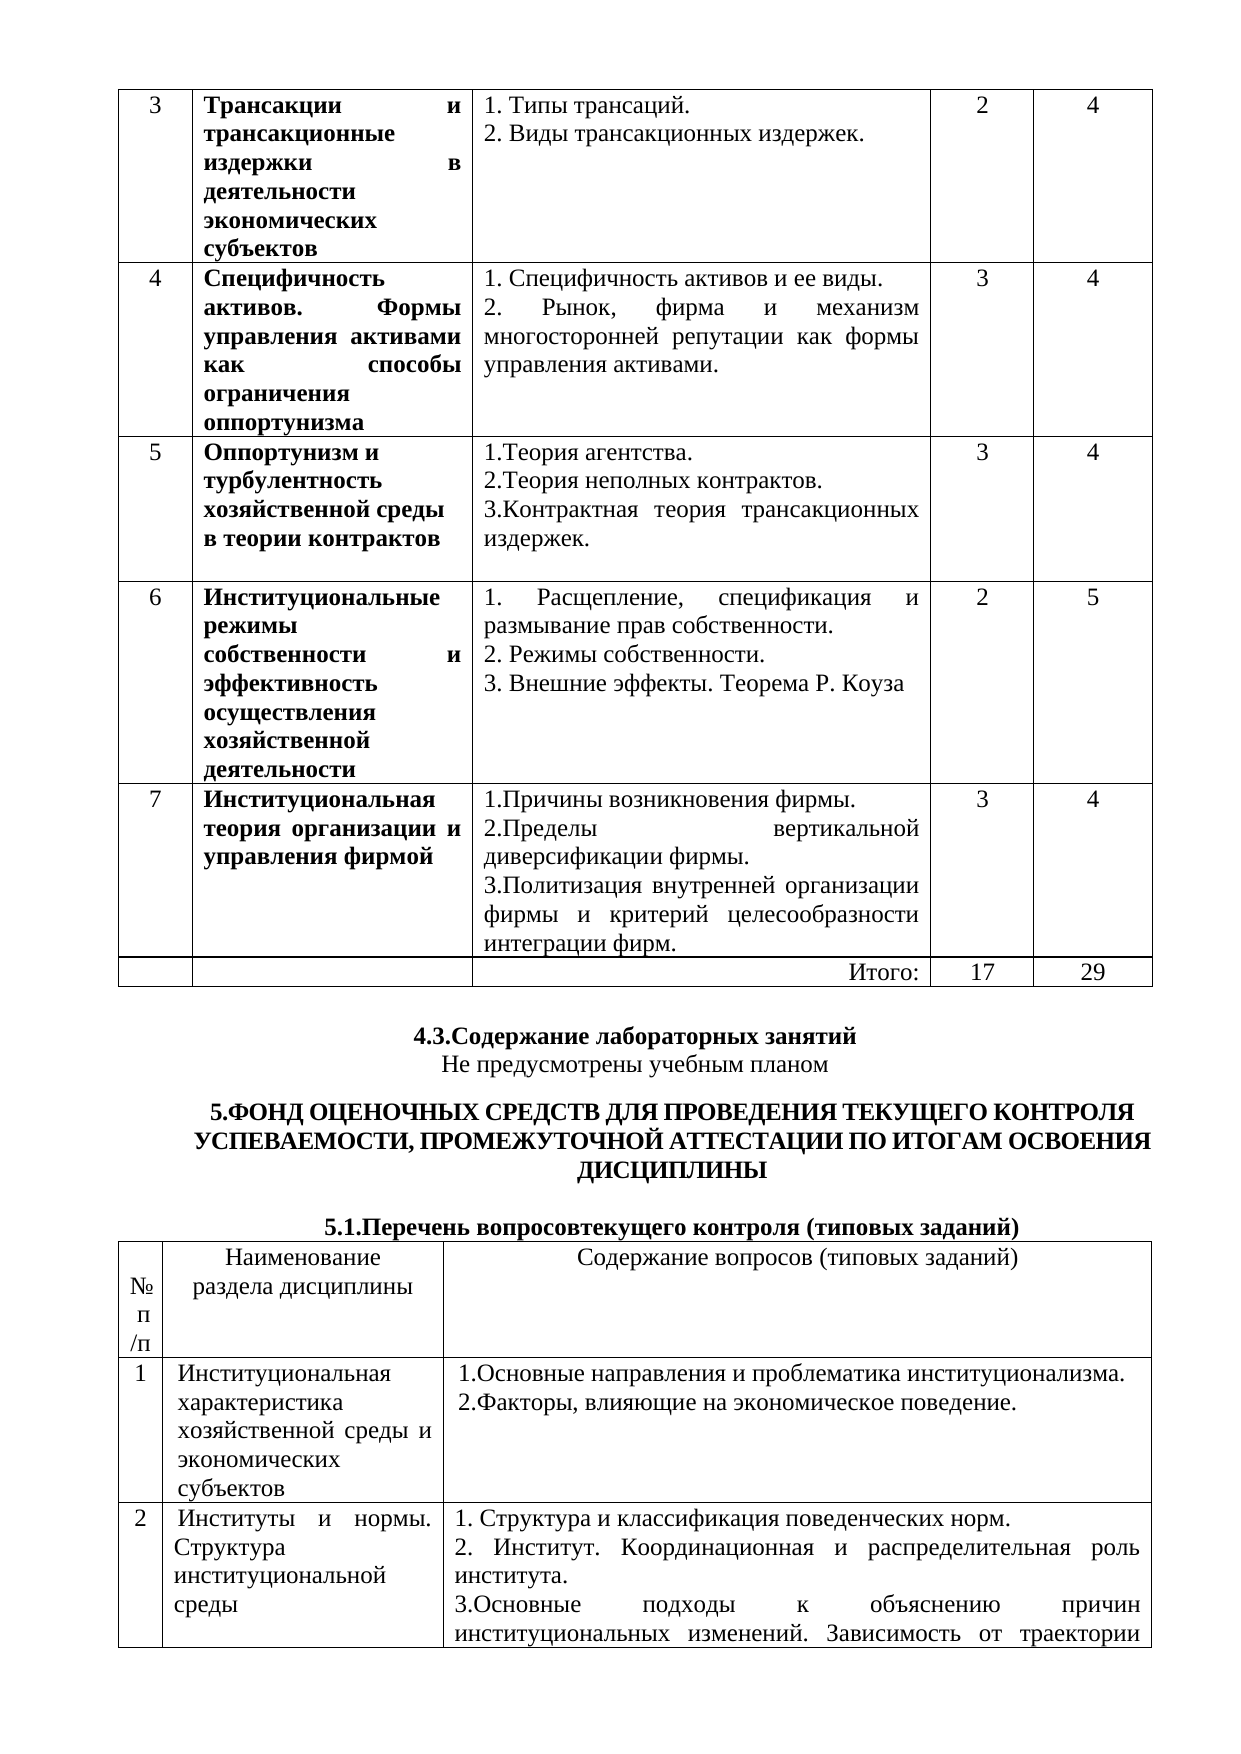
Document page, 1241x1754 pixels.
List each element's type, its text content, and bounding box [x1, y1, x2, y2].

table_cell 2 [931, 582, 1033, 783]
table_cell Специфичность активов. Формы управления активами как способы ограничения оппортунизма [193, 263, 472, 436]
table_cell Оппортунизм и турбулентность хозяйственной среды в теории контрактов [193, 437, 472, 581]
table_cell 3 [931, 437, 1033, 581]
table_cell 3 [931, 263, 1033, 436]
table_cell 1 [119, 1358, 162, 1502]
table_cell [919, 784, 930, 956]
table_cell [193, 958, 472, 986]
table_cell 4 [1034, 784, 1152, 956]
table_cell Институциональная характеристика хозяйственной среды и экономических субъектов [163, 1358, 443, 1502]
table_cell 29 [1034, 958, 1152, 986]
table_cell Итого: [473, 958, 930, 986]
table_cell Институциональные режимы собственности и эффективность осуществления хозяйственной деятельности [193, 582, 472, 783]
table_cell 4 [119, 263, 192, 436]
table_cell 3 [119, 90, 192, 262]
table_cell 5 [1034, 582, 1152, 783]
table_header Наименование раздела дисциплины [163, 1242, 443, 1357]
table_cell 1. Типы трансаций. 2. Виды трансакционных издержек. [473, 90, 930, 262]
text 5.1.Перечень вопросовтекущего контроля (типовых заданий) [118, 1212, 1152, 1241]
list 5.ФОНД ОЦЕНОЧНЫХ СРЕДСТВ ДЛЯ ПРОВЕДЕНИЯ ТЕКУЩЕГО КОНТРОЛЯ УСПЕВАЕМОСТИ, ПРОМЕЖУТОЧНОЙ АТТЕСТАЦИИ ПО ИТОГАМ ОСВОЕНИЯ ДИСЦИПЛИНЫ [193, 1097, 1152, 1183]
table_cell 1.Основные направления и проблематика институционализма. 2.Факторы, влияющие на экономическое поведение. [444, 1358, 1151, 1502]
table_cell Трансакции и трансакционные издержки в деятельности экономических субъектов [193, 90, 472, 262]
table_cell 1. Расщепление, спецификация и размывание прав собственности. 2. Режимы собственности. 3. Внешние эффекты. Теорема Р. Коуза [473, 582, 930, 783]
table_header № п/п [119, 1242, 162, 1357]
text Не предусмотрены учебным планом [118, 1049, 1152, 1078]
table_cell 4 [1034, 437, 1152, 581]
table_cell 3 [931, 784, 1033, 956]
table_header Содержание вопросов (типовых заданий) [444, 1242, 1151, 1357]
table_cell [163, 1503, 443, 1647]
table_cell 2 [931, 90, 1033, 262]
table_cell 4 [1034, 90, 1152, 262]
table_cell Институциональная теория организации и управления фирмой [193, 784, 472, 956]
table_cell 1.Теория агентства. 2.Теория неполных контрактов. 3.Контрактная теория трансакционных издержек. [473, 437, 930, 581]
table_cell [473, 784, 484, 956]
table_cell 7 [119, 784, 192, 956]
table_cell 2 [119, 1503, 162, 1647]
table_cell 4 [1034, 263, 1152, 436]
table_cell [444, 1503, 1151, 1647]
text 4.3.Содержание лабораторных занятий [118, 1021, 1152, 1049]
table_cell [119, 958, 192, 986]
table_cell 5 [119, 437, 192, 581]
table_cell 1. Специфичность активов и ее виды. 2. Рынок, фирма и механизм многосторонней репутации как формы управления активами. [473, 263, 930, 436]
table_cell 17 [931, 958, 1033, 986]
table_cell 6 [119, 582, 192, 783]
